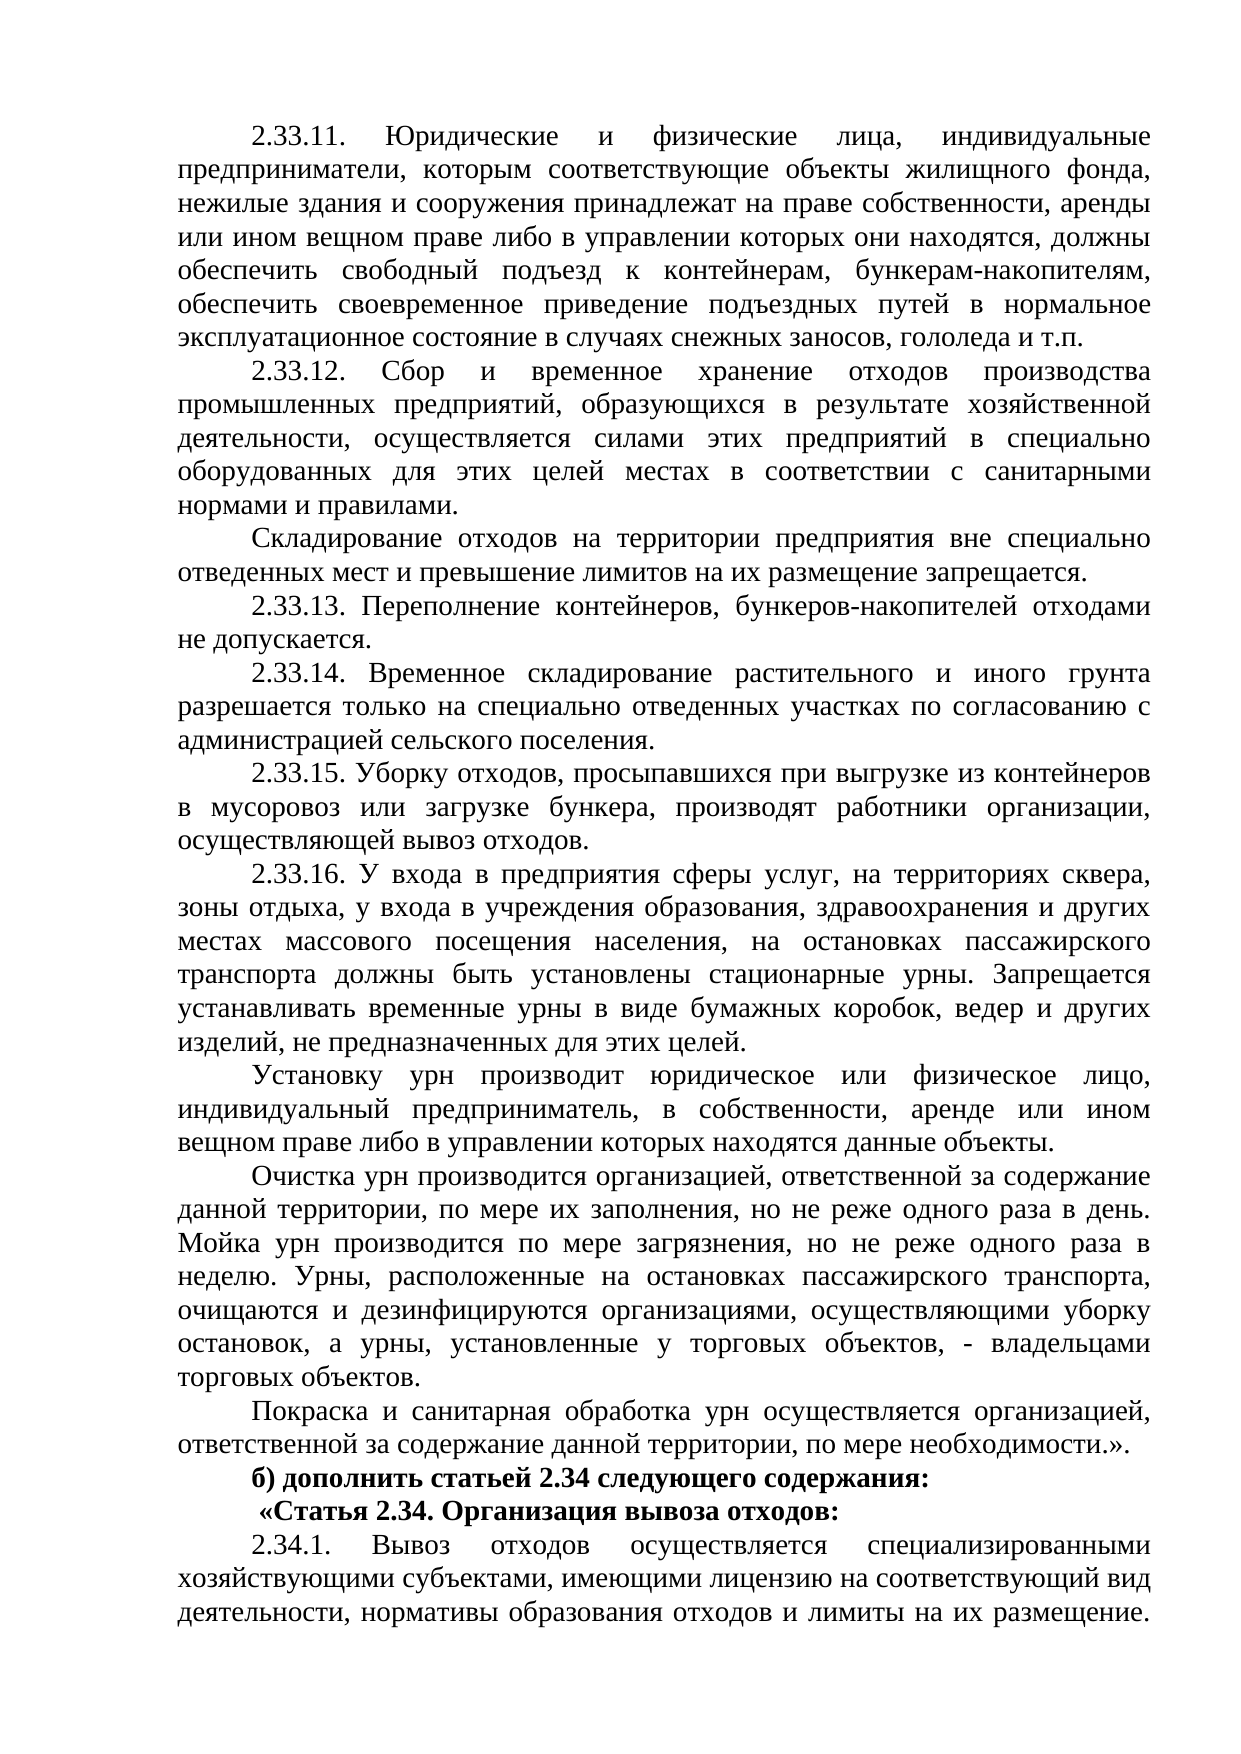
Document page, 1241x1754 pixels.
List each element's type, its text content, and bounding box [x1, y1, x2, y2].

text 2.33.16. У входа в предприятия сферы услуг, на территориях сквера, зоны отдыха, у входа в учреждения образования, здравоохранения и других местах массового посещения населения, на остановках пассажирского транспорта должны быть установлены стационарные урны. Запрещается устанавливать временные урны в виде бумажных коробок, ведер и других изделий, не предназначенных для этих целей. [177, 856, 1152, 1057]
text «Статья 2.34. Организация вывоза отходов: [177, 1493, 1152, 1527]
text 2.33.14. Временное складирование растительного и иного грунта разрешается только на специально отведенных участках по согласованию с администрацией сельского поселения. [177, 655, 1152, 755]
text 2.33.12. Сбор и временное хранение отходов производства промышленных предприятий, образующихся в результате хозяйственной деятельности, осуществляется силами этих предприятий в специально оборудованных для этих целей местах в соответствии с санитарными нормами и правилами. [177, 353, 1152, 521]
text 2.33.11. Юридические и физические лица, индивидуальные предприниматели, которым соответствующие объекты жилищного фонда, нежилые здания и сооружения принадлежат на праве собственности, аренды или ином вещном праве либо в управлении которых они находятся, должны обеспечить свободный подъезд к контейнерам, бункерам-накопителям, обеспечить своевременное приведение подъездных путей в нормальное эксплуатационное состояние в случаях снежных заносов, гололеда и т.п. [177, 118, 1152, 353]
text Очистка урн производится организацией, ответственной за содержание данной территории, по мере их заполнения, но не реже одного раза в день. Мойка урн производится по мере загрязнения, но не реже одного раза в неделю. Урны, расположенные на остановках пассажирского транспорта, очищаются и дезинфицируются организациями, осуществляющими уборку остановок, а урны, установленные у торговых объектов, - владельцами торговых объектов. [177, 1158, 1152, 1393]
text Покраска и санитарная обработка урн осуществляется организацией, ответственной за содержание данной территории, по мере необходимости.». [177, 1393, 1152, 1460]
text б) дополнить статьей 2.34 следующего содержания: [177, 1460, 1152, 1493]
text 2.33.13. Переполнение контейнеров, бункеров-накопителей отходами не допускается. [177, 588, 1152, 655]
text Установку урн производит юридическое или физическое лицо, индивидуальный предприниматель, в собственности, аренде или ином вещном праве либо в управлении которых находятся данные объекты. [177, 1057, 1152, 1158]
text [177, 1527, 1152, 1627]
text Складирование отходов на территории предприятия вне специально отведенных мест и превышение лимитов на их размещение запрещается. [177, 521, 1152, 588]
text 2.33.15. Уборку отходов, просыпавшихся при выгрузке из контейнеров в мусоровоз или загрузке бункера, производят работники организации, осуществляющей вывоз отходов. [177, 755, 1152, 856]
